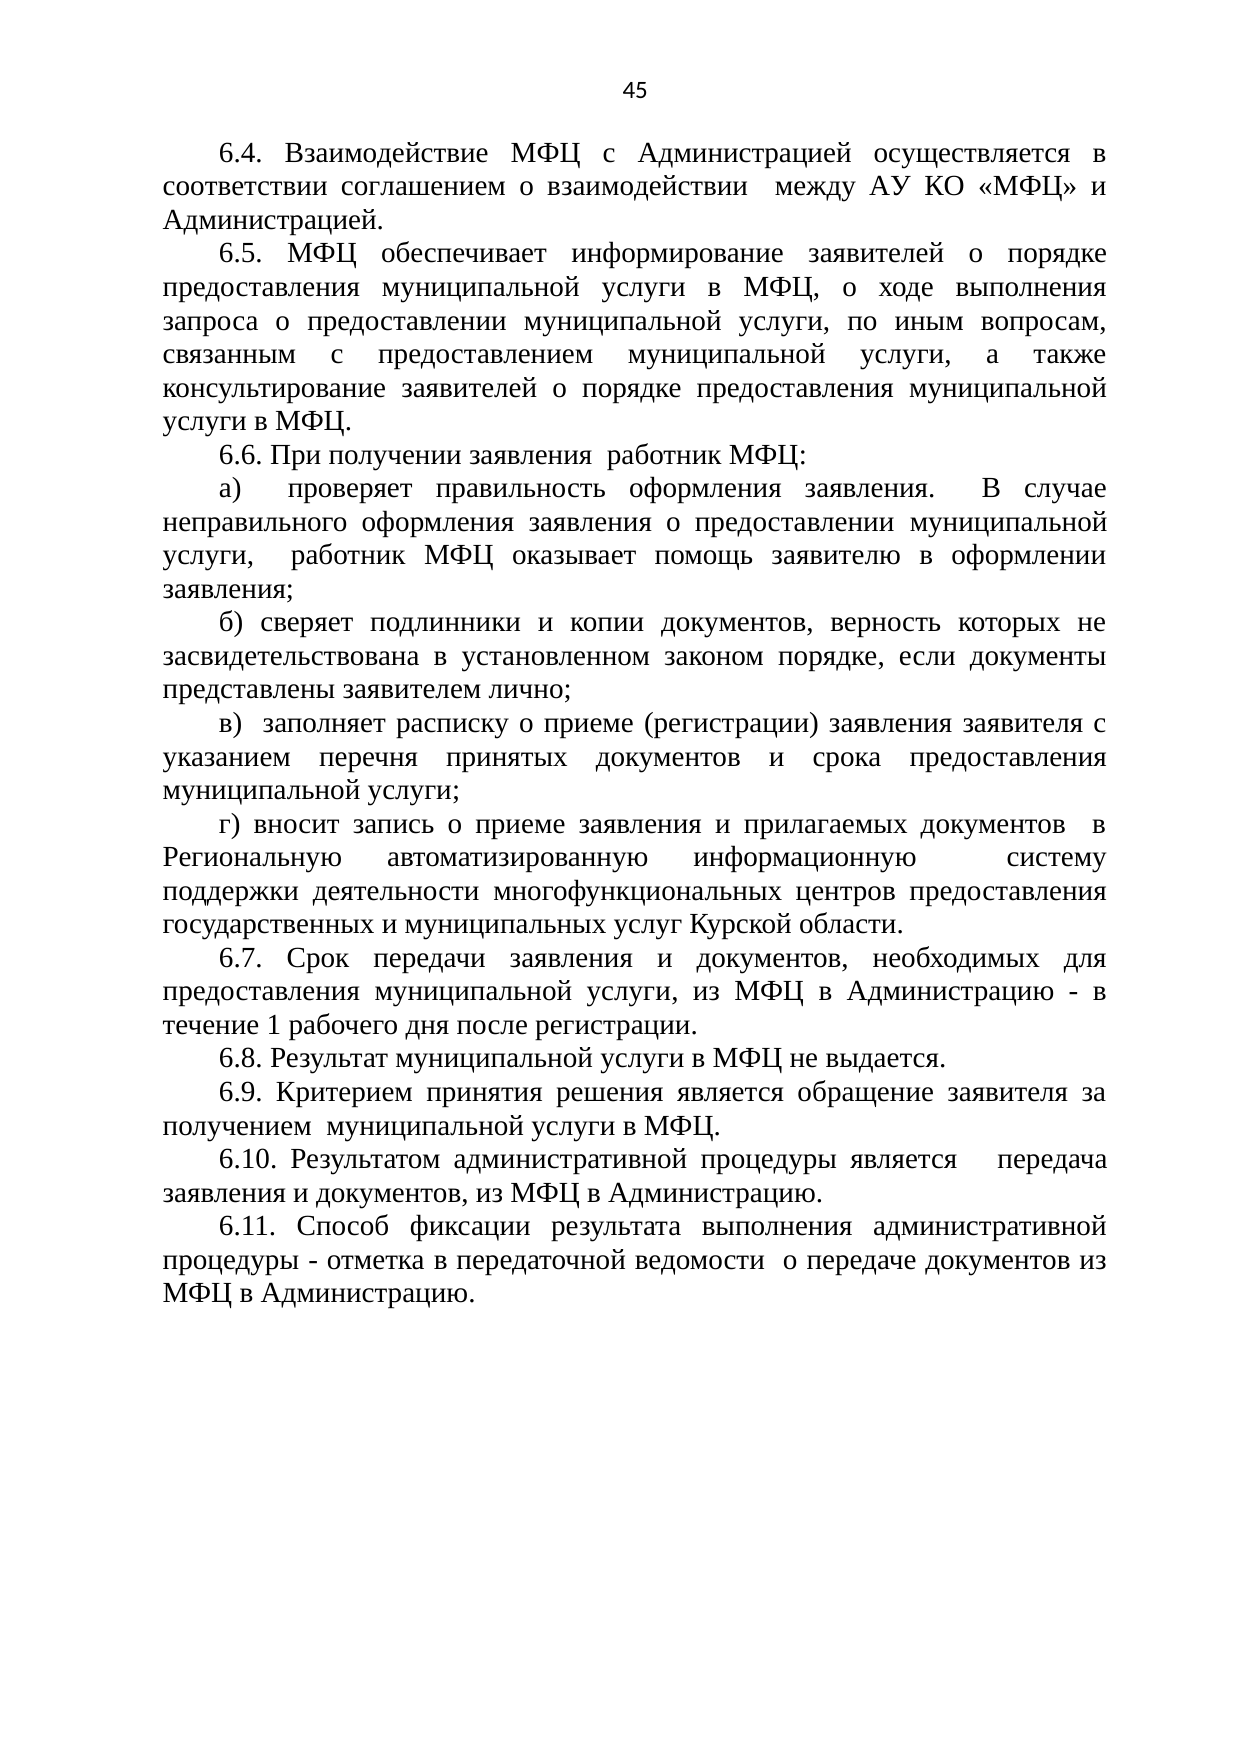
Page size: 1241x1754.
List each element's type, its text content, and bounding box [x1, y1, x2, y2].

text 6.10. Результатом административной процедуры является передача заявления и документов, из МФЦ в Администрацию. [162, 1141, 1107, 1208]
text 6.8. Результат муниципальной услуги в МФЦ не выдается. [162, 1041, 1107, 1074]
text а) проверяет правильность оформления заявления. В случае неправильного оформления заявления о предоставлении муниципальной услуги, работник МФЦ оказывает помощь заявителю в оформлении заявления; [162, 470, 1107, 604]
text 6.4. Взаимодействие МФЦ с Администрацией осуществляется в соответствии соглашением о взаимодействии между АУ КО «МФЦ» и Администрацией. [162, 135, 1107, 236]
text г) вносит запись о приеме заявления и прилагаемых документов в Региональную автоматизированную информационную систему поддержки деятельности многофункциональных центров предоставления государственных и муниципальных услуг Курской области. [162, 806, 1107, 940]
text 6.9. Критерием принятия решения является обращение заявителя за получением муниципальной услуги в МФЦ. [162, 1074, 1107, 1141]
text 6.7. Срок передачи заявления и документов, необходимых для предоставления муниципальной услуги, из МФЦ в Администрацию - в течение 1 рабочего дня после регистрации. [162, 940, 1107, 1041]
text 6.6. При получении заявления работник МФЦ: [162, 437, 1107, 470]
text 6.11. Способ фиксации результата выполнения административной процедуры - отметка в передаточной ведомости о передаче документов из МФЦ в Администрацию. [162, 1208, 1107, 1309]
text б) сверяет подлинники и копии документов, верность которых не засвидетельствована в установленном законом порядке, если документы представлены заявителем лично; [162, 604, 1107, 705]
text 6.5. МФЦ обеспечивает информирование заявителей о порядке предоставления муниципальной услуги в МФЦ, о ходе выполнения запроса о предоставлении муниципальной услуги, по иным вопросам, связанным с предоставлением муниципальной услуги, а также консультирование заявителей о порядке предоставления муниципальной услуги в МФЦ. [162, 236, 1107, 437]
text в) заполняет расписку о приеме (регистрации) заявления заявителя с указанием перечня принятых документов и срока предоставления муниципальной услуги; [162, 705, 1107, 806]
